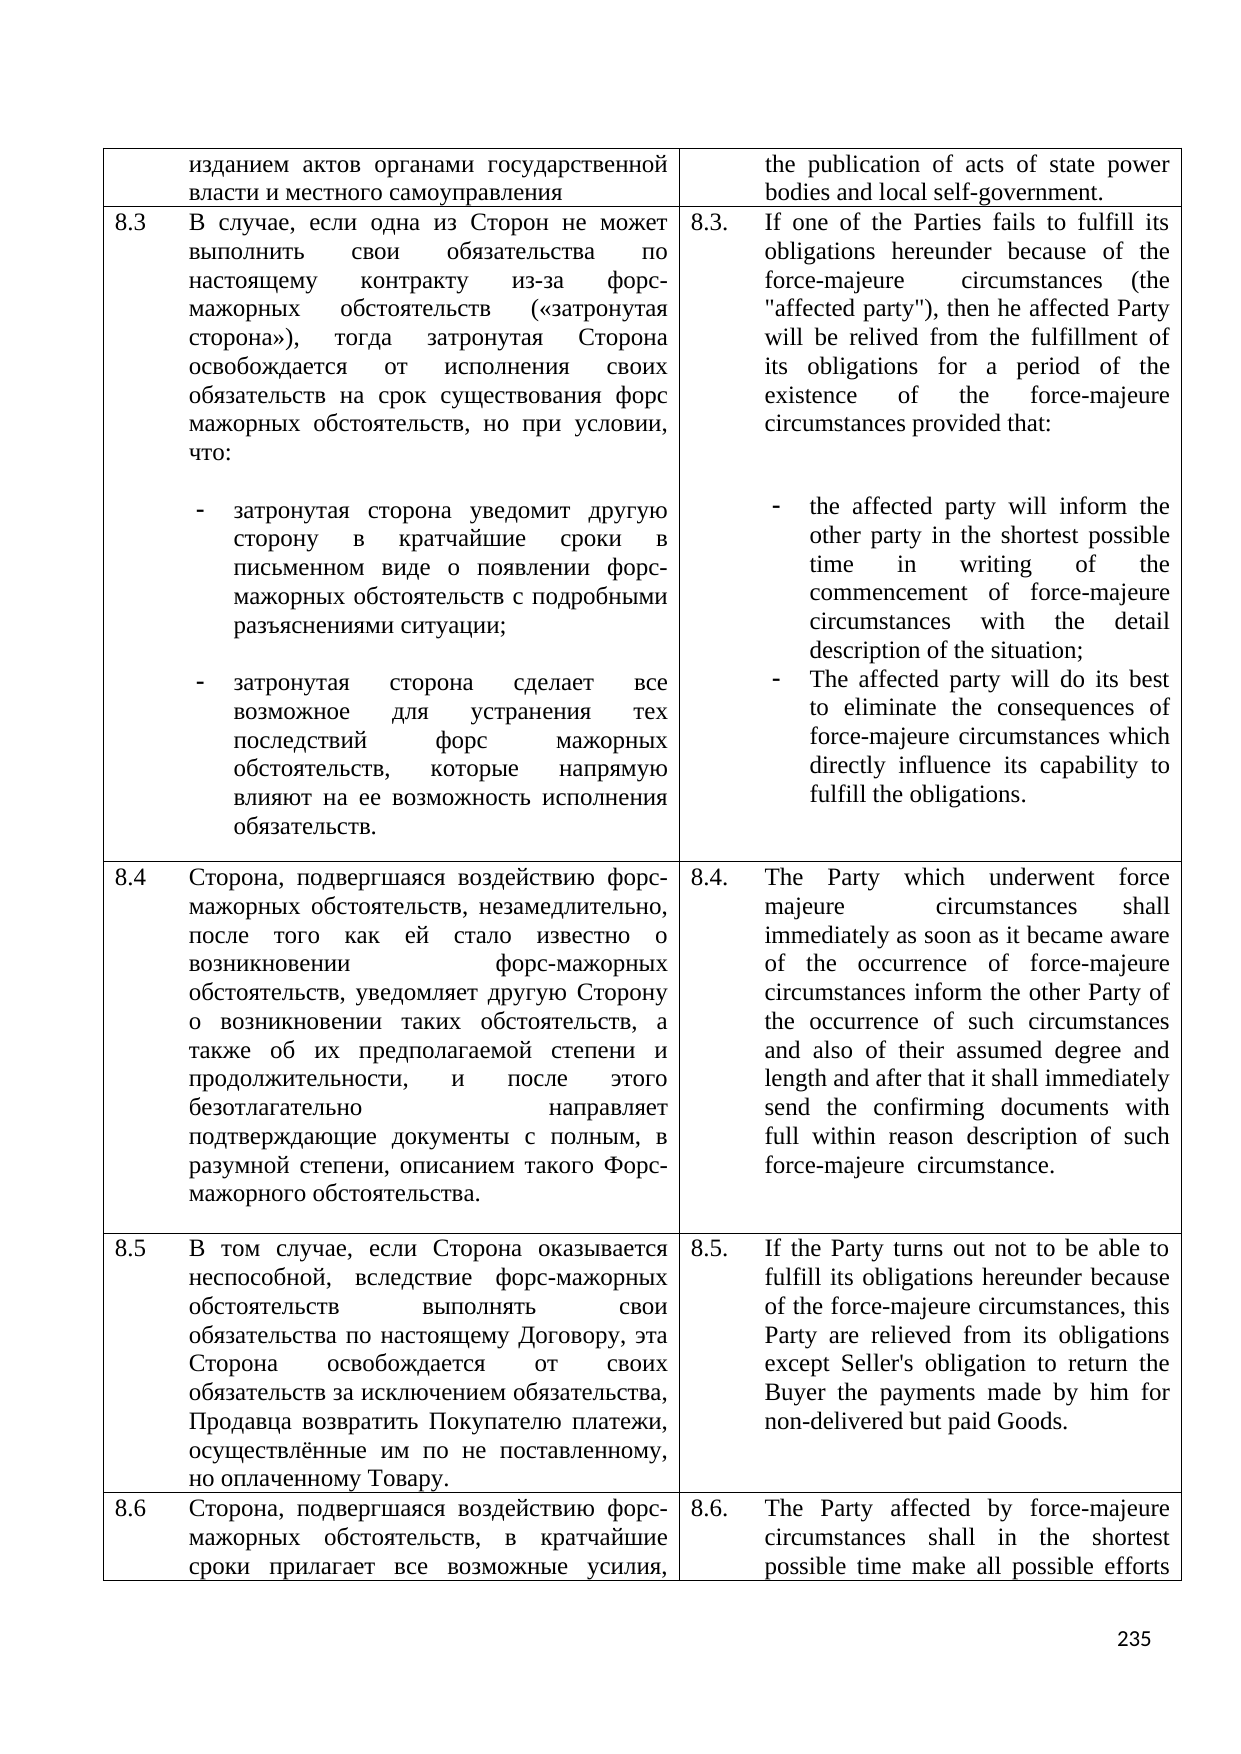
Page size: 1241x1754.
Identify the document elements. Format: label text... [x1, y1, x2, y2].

table_cell В том случае, если Сторона оказывается неспособной, вследствие форс-мажорных обстоятельств выполнять свои обязательства по настоящему Договору, эта Сторона освобождается от своих обязательств за исключением обязательства, Продавца возвратить Покупателю платежи, осуществлённые им по не поставленному, но оплаченному Товару. [104, 1234, 679, 1492]
table_cell В случае, если одна из Сторон не может выполнить свои обязательства по настоящему контракту из-за форс-мажорных обстоятельств («затронутая сторона»), тогда затронутая Сторона освобождается от исполнения своих обязательств на срок существования форс мажорных обстоятельств, но при условии, что: затронутая сторона уведомит другую сторону в кратчайшие сроки в письменном виде о появлении форс-мажорных обстоятельств с подробными разъяснениями ситуации; затронутая сторона сделает все возможное для устранения тех последствий форс мажорных обстоятельств, которые напрямую влияют на ее возможность исполнения обязательств. [104, 207, 679, 861]
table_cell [104, 1493, 679, 1579]
table_cell The Party which underwent force majeure circumstances shall immediately as soon as it became aware of the occurrence of force-majeure circumstances inform the other Party of the occurrence of such circumstances and also of their assumed degree and length and after that it shall immediately send the confirming documents with full within reason description of such force-majeure circumstance. [680, 862, 1181, 1232]
table_cell Сторона, подвергшаяся воздействию форс-мажорных обстоятельств, незамедлительно, после того как ей стало известно о возникновении форс-мажорных обстоятельств, уведомляет другую Сторону о возникновении таких обстоятельств, а также об их предполагаемой степени и продолжительности, и после этого безотлагательно направляет подтверждающие документы с полным, в разумной степени, описанием такого Форс-мажорного обстоятельства. [104, 862, 679, 1232]
table_cell If the Party turns out not to be able to fulfill its obligations hereunder because of the force-majeure circumstances, this Party are relieved from its obligations except Seller's obligation to return the Buyer the payments made by him for non-delivered but paid Goods. [680, 1234, 1181, 1492]
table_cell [680, 1493, 1181, 1579]
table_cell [104, 149, 679, 206]
table_cell If one of the Parties fails to fulfill its obligations hereunder because of the force-majeure circumstances (the "affected party"), then he affected Party will be relived from the fulfillment of its obligations for a period of the existence of the force-majeure circumstances provided that: the affected party will inform the other party in the shortest possible time in writing of the commencement of force-majeure circumstances with the detail description of the situation; The affected party will do its best to eliminate the consequences of force-majeure circumstances which directly influence its capability to fulfill the obligations. [680, 207, 1181, 861]
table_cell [680, 149, 1181, 206]
